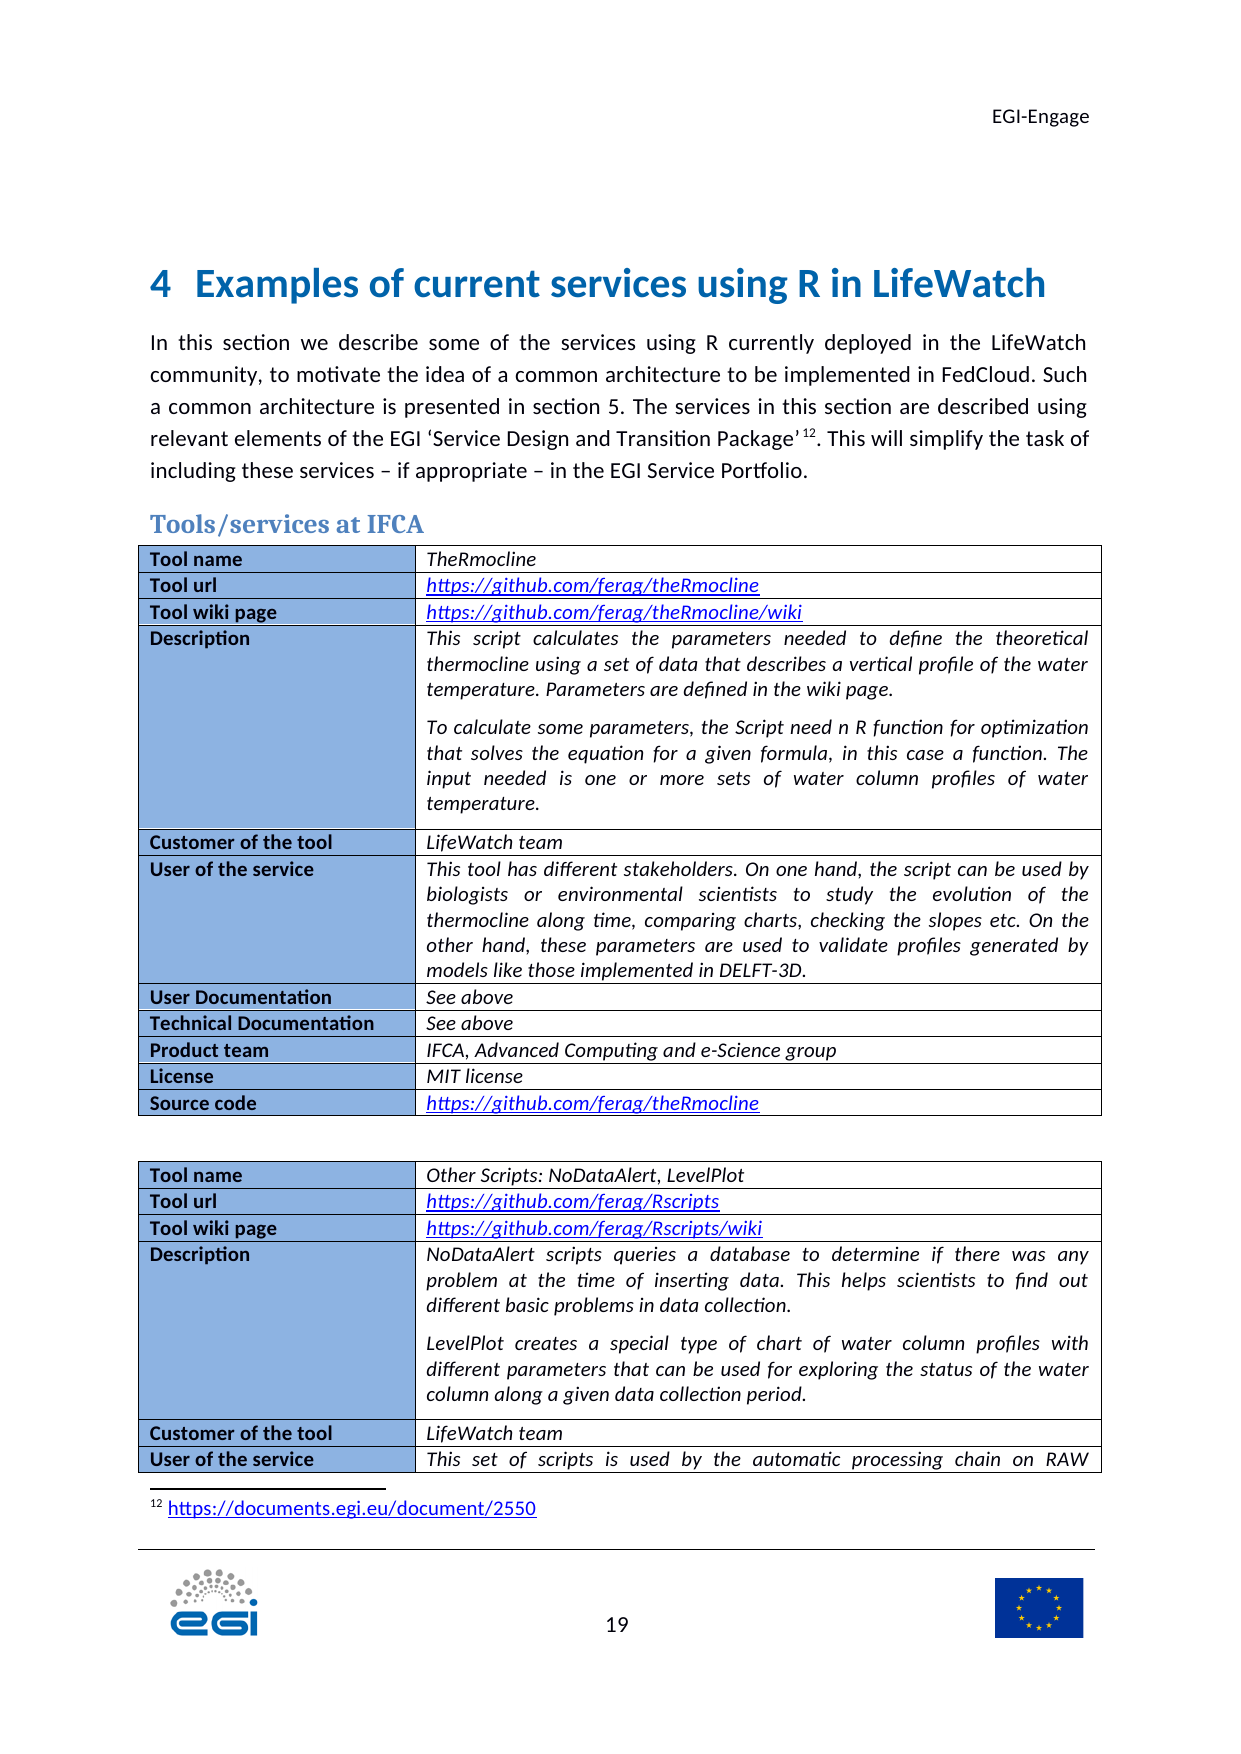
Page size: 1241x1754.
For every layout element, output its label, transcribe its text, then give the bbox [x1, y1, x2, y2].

table_cell This tool has different stakeholders. On one hand, the script can be used by biologists or environmental scientists to study the evolution of the thermocline along time, comparing charts, checking the slopes etc. On the other hand, these parameters are used to validate profiles generated by models like those implemented in DELFT-3D. [416, 856, 1101, 983]
table_cell Technical Documentation [139, 1011, 415, 1036]
table_cell MIT license [416, 1064, 1101, 1089]
table_cell LifeWatch team [416, 1420, 1101, 1446]
table_cell https://github.com/ferag/theRmocline [416, 573, 1101, 598]
table_cell Customer of the tool [139, 830, 415, 855]
text In this section we describe some of the services using R currently deployed in the LifeWatch community, to motivate the idea of a common architecture to be implemented in FedCloud. Such a common architecture is presented in section 5. The services in this section are described using relevant elements of the EGI ‘Service Design and Transition Package’. This will simplify the task of including these services – if appropriate – in the EGI Service Portfolio. [150, 328, 1090, 484]
table_cell IFCA, Advanced Computing and e-Science group [416, 1037, 1101, 1062]
subtitle Tools/services at IFCA [150, 509, 1090, 541]
table_header TheRmocline [416, 546, 1101, 572]
table_cell This script calculates the parameters needed to define the theoretical thermocline using a set of data that describes a vertical profile of the water temperature. Parameters are defined in the wiki page. To calculate some parameters, the Script need n R function for optimization that solves the equation for a given formula, in this case a function. The input needed is one or more sets of water column profiles of water temperature. [416, 626, 1101, 828]
table_cell See above [416, 984, 1101, 1009]
table_header Tool name [139, 1162, 415, 1188]
table_cell https://github.com/ferag/theRmocline/wiki [416, 599, 1101, 624]
table_header Other Scripts: NoDataAlert, LevelPlot [416, 1162, 1101, 1188]
table_cell See above [416, 1011, 1101, 1036]
picture [150, 1567, 276, 1638]
table_cell Product team [139, 1037, 415, 1062]
table_cell Description [139, 626, 415, 828]
table_cell Source code [139, 1090, 415, 1115]
table_cell https://github.com/ferag/theRmocline [416, 1090, 1101, 1115]
table_cell LifeWatch team [416, 830, 1101, 855]
table_cell Description [139, 1242, 415, 1419]
table_cell License [139, 1064, 415, 1089]
table_cell Tool wiki page [139, 1215, 415, 1241]
table_cell User Documentation [139, 984, 415, 1009]
table_cell Tool url [139, 573, 415, 598]
table_cell Tool url [139, 1189, 415, 1214]
table_cell https://github.com/ferag/Rscripts/wiki [416, 1215, 1101, 1241]
table_cell Customer of the tool [139, 1420, 415, 1446]
table_cell User of the service [139, 1447, 415, 1472]
table_cell https://github.com/ferag/Rscripts [416, 1189, 1101, 1214]
table_cell This set of scripts is used by the automatic processing chain on RAW collected data towards the PROCESSED data. [416, 1447, 1101, 1472]
table_cell Tool wiki page [139, 599, 415, 624]
picture [995, 1578, 1084, 1638]
table_cell NoDataAlert scripts queries a database to determine if there was any problem at the time of inserting data. This helps scientists to find out different basic problems in data collection. LevelPlot creates a special type of chart of water column profiles with different parameters that can be used for exploring the status of the water column along a given data collection period. [416, 1242, 1101, 1419]
table_cell User of the service [139, 856, 415, 983]
table_header Tool name [139, 546, 415, 572]
text Examples of current services using R in LifeWatch [150, 257, 1090, 308]
